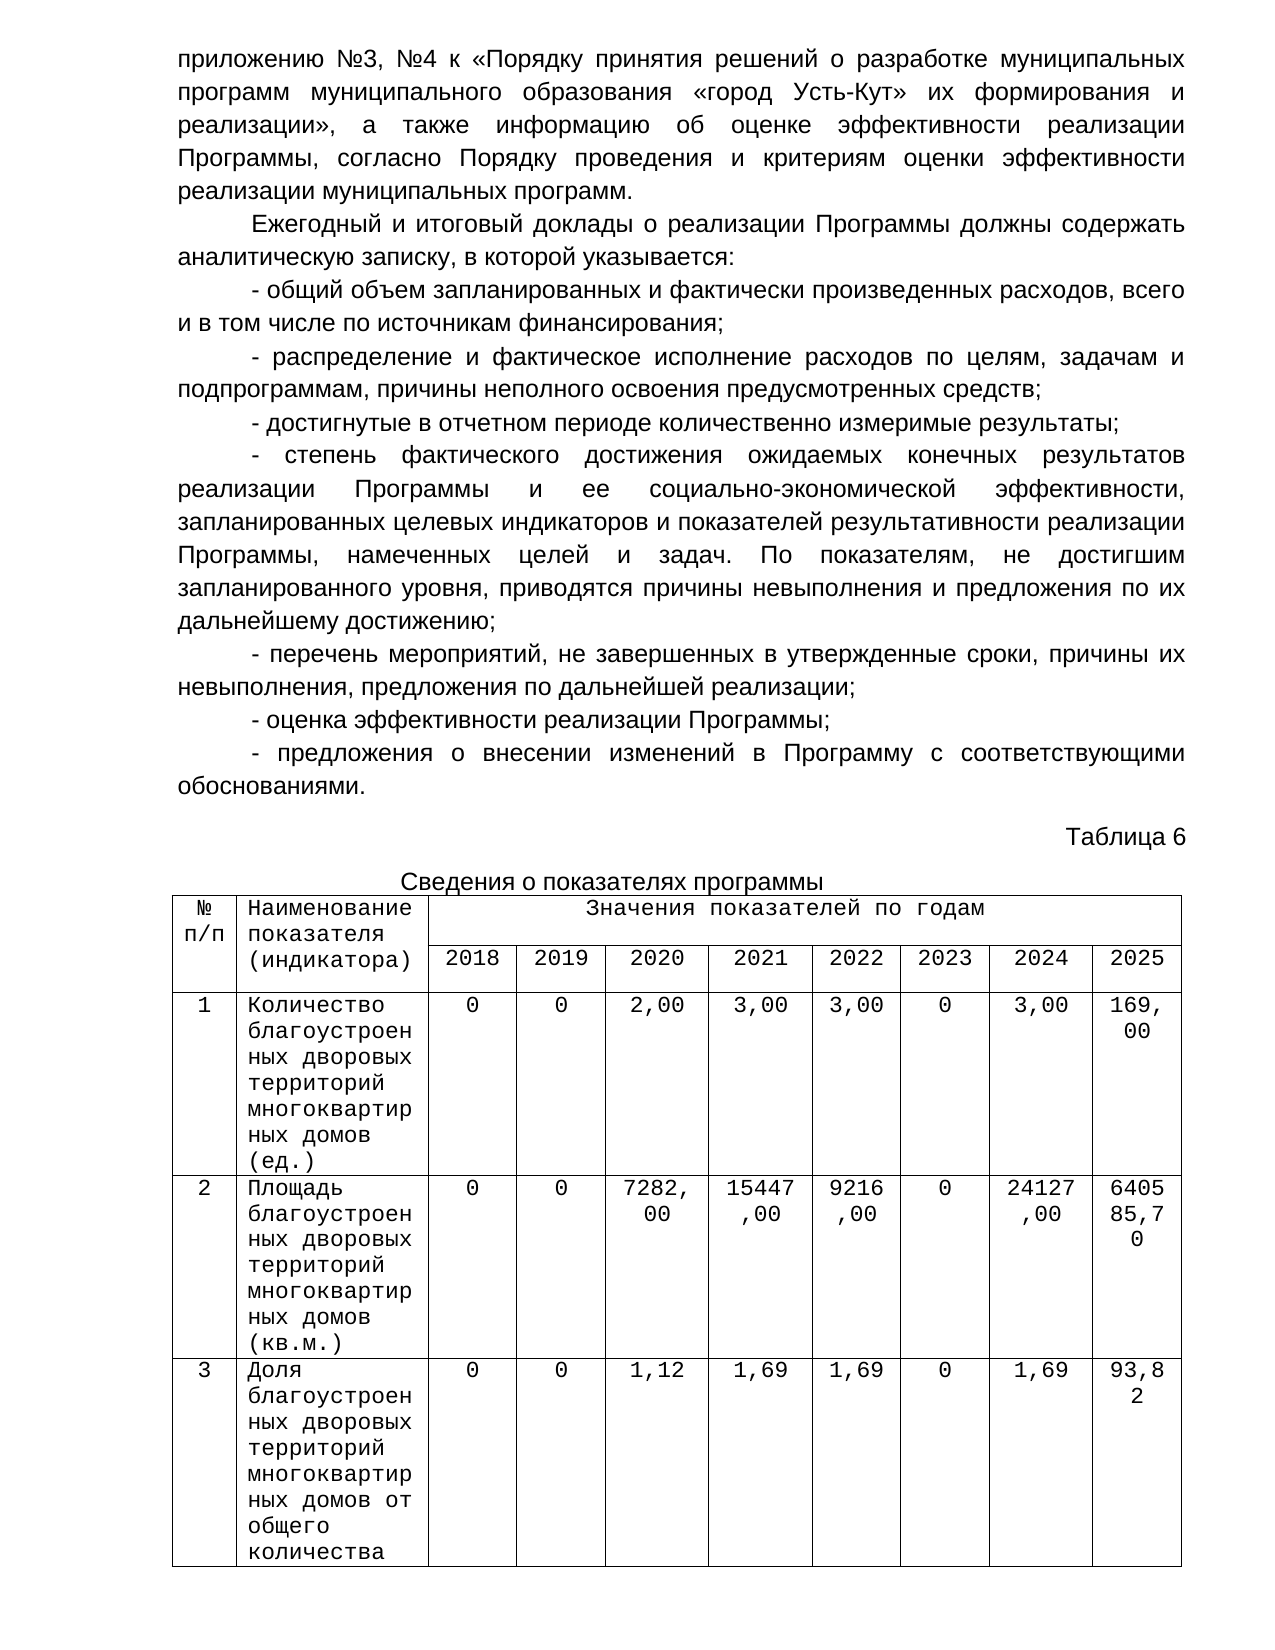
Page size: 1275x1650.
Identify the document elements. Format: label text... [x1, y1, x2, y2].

table_cell 7282,00 [606, 1176, 708, 1357]
text - степень фактического достижения ожидаемых конечных результатов реализации Программы и ее социально-экономической эффективности, запланированных целевых индикаторов и показателей результативности реализации Программы, намеченных целей и задач. По показателям, не достигшим запланированного уровня, приводятся причины невыполнения и предложения по их дальнейшему достижению; [177, 441, 1186, 634]
table_cell 3 [173, 1359, 236, 1566]
table_cell 2 [173, 1176, 236, 1357]
table_cell 3,00 [990, 993, 1092, 1175]
table_cell 2019 [517, 946, 605, 992]
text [177, 44, 1186, 205]
text - оценка эффективности реализации Программы; [177, 705, 1186, 733]
table_cell 3,00 [709, 993, 812, 1175]
table_cell 2025 [1093, 946, 1181, 992]
text - предложения о внесении изменений в Программу с соответствующими обоснованиями. [177, 738, 1186, 799]
table_cell Количество благоустроенных дворовых территорий многоквартирных домов (ед.) [237, 993, 428, 1175]
table_header № п/п [173, 896, 236, 992]
table_cell 0 [429, 993, 516, 1175]
table_cell 1,69 [990, 1359, 1092, 1566]
text - распределение и фактическое исполнение расходов по целям, задачам и подпрограммам, причины неполного освоения предусмотренных средств; [177, 341, 1186, 403]
table_cell 1,69 [813, 1359, 900, 1566]
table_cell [237, 1359, 428, 1566]
table_cell 2024 [990, 946, 1092, 992]
table_header Значения показателей по годам [429, 896, 1181, 945]
text Таблица 6 [400, 827, 1186, 849]
table_cell 0 [429, 1359, 516, 1566]
table_cell 2022 [813, 946, 900, 992]
text - общий объем запланированных и фактически произведенных расходов, всего и в том числе по источникам финансирования; [177, 275, 1186, 337]
table_cell 9216,00 [813, 1176, 900, 1357]
table_cell 169,00 [1093, 993, 1181, 1175]
table_header Наименование показателя (индикатора) [237, 896, 428, 992]
text Ежегодный и итоговый доклады о реализации Программы должны содержать аналитическую записку, в которой указывается: [177, 209, 1186, 271]
text - перечень мероприятий, не завершенных в утвержденные сроки, причины их невыполнения, предложения по дальнейшей реализации; [177, 639, 1186, 700]
table_cell 24127,00 [990, 1176, 1092, 1357]
table_cell 0 [901, 993, 989, 1175]
table_cell 0 [517, 993, 605, 1175]
table_cell 2,00 [606, 993, 708, 1175]
table_cell 15447,00 [709, 1176, 812, 1357]
table_cell 2023 [901, 946, 989, 992]
table_cell 1,69 [709, 1359, 812, 1566]
table_cell 2020 [606, 946, 708, 992]
table_cell 640585,70 [1093, 1176, 1181, 1357]
table_cell 2018 [429, 946, 516, 992]
text - достигнутые в отчетном периоде количественно измеримые результаты; [177, 407, 1186, 436]
table_cell 0 [517, 1176, 605, 1357]
table_cell Площадь благоустроенных дворовых территорий многоквартирных домов (кв.м.) [237, 1176, 428, 1357]
table_cell 1,12 [606, 1359, 708, 1566]
table_cell 2021 [709, 946, 812, 992]
table_cell 1 [173, 993, 236, 1175]
table_cell 0 [901, 1359, 989, 1566]
table_cell 0 [901, 1176, 989, 1357]
table_cell 3,00 [813, 993, 900, 1175]
table_cell 93,82 [1093, 1359, 1181, 1566]
text Сведения о показателях программы [400, 872, 1186, 895]
table_cell 0 [517, 1359, 605, 1566]
table_cell 0 [429, 1176, 516, 1357]
